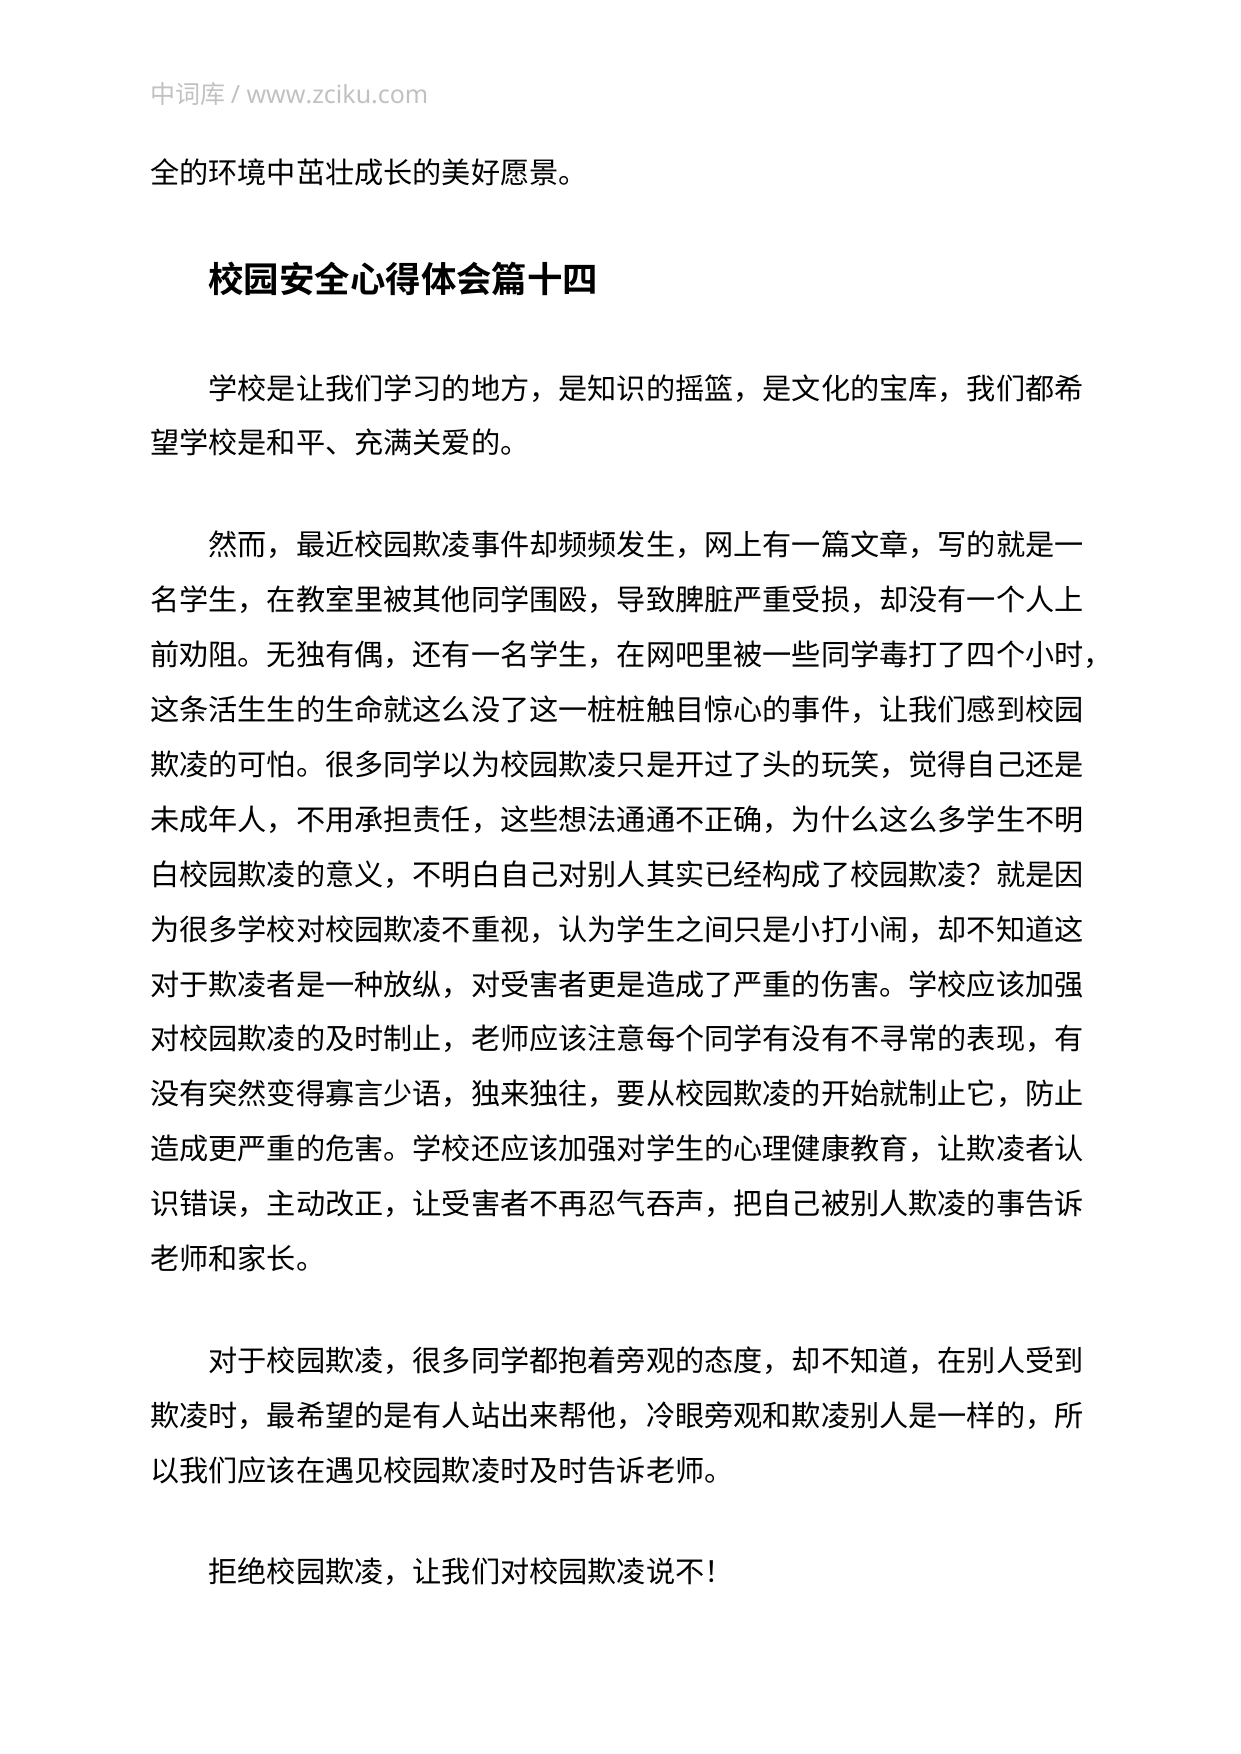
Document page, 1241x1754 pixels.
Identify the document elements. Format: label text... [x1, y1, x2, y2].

text 然而，最近校园欺凌事件却频频发生，网上有一篇文章，写的就是一名学生，在教室里被其他同学围殴，导致脾脏严重受损，却没有一个人上前劝阻。无独有偶，还有一名学生，在网吧里被一些同学毒打了四个小时，这条活生生的生命就这么没了这一桩桩触目惊心的事件，让我们感到校园欺凌的可怕。很多同学以为校园欺凌只是开过了头的玩笑，觉得自己还是未成年人，不用承担责任，这些想法通通不正确，为什么这么多学生不明白校园欺凌的意义，不明白自己对别人其实已经构成了校园欺凌？就是因为很多学校对校园欺凌不重视，认为学生之间只是小打小闹，却不知道这对于欺凌者是一种放纵，对受害者更是造成了严重的伤害。学校应该加强对校园欺凌的及时制止，老师应该注意每个同学有没有不寻常的表现，有没有突然变得寡言少语，独来独往，要从校园欺凌的开始就制止它，防止造成更严重的危害。学校还应该加强对学生的心理健康教育，让欺凌者认识错误，主动改正，让受害者不再忍气吞声，把自己被别人欺凌的事告诉老师和家长。 [150, 522, 1090, 1278]
text 对于校园欺凌，很多同学都抱着旁观的态度，却不知道，在别人受到欺凌时，最希望的是有人站出来帮他，冷眼旁观和欺凌别人是一样的，所以我们应该在遇见校园欺凌时及时告诉老师。 [150, 1337, 1090, 1489]
text 学校是让我们学习的地方，是知识的摇篮，是文化的宝库，我们都希望学校是和平、充满关爱的。 [150, 365, 1090, 462]
text 校园安全心得体会篇十四 [150, 252, 1090, 303]
text 拒绝校园欺凌，让我们对校园欺凌说不！ [150, 1549, 1090, 1591]
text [150, 150, 1090, 192]
